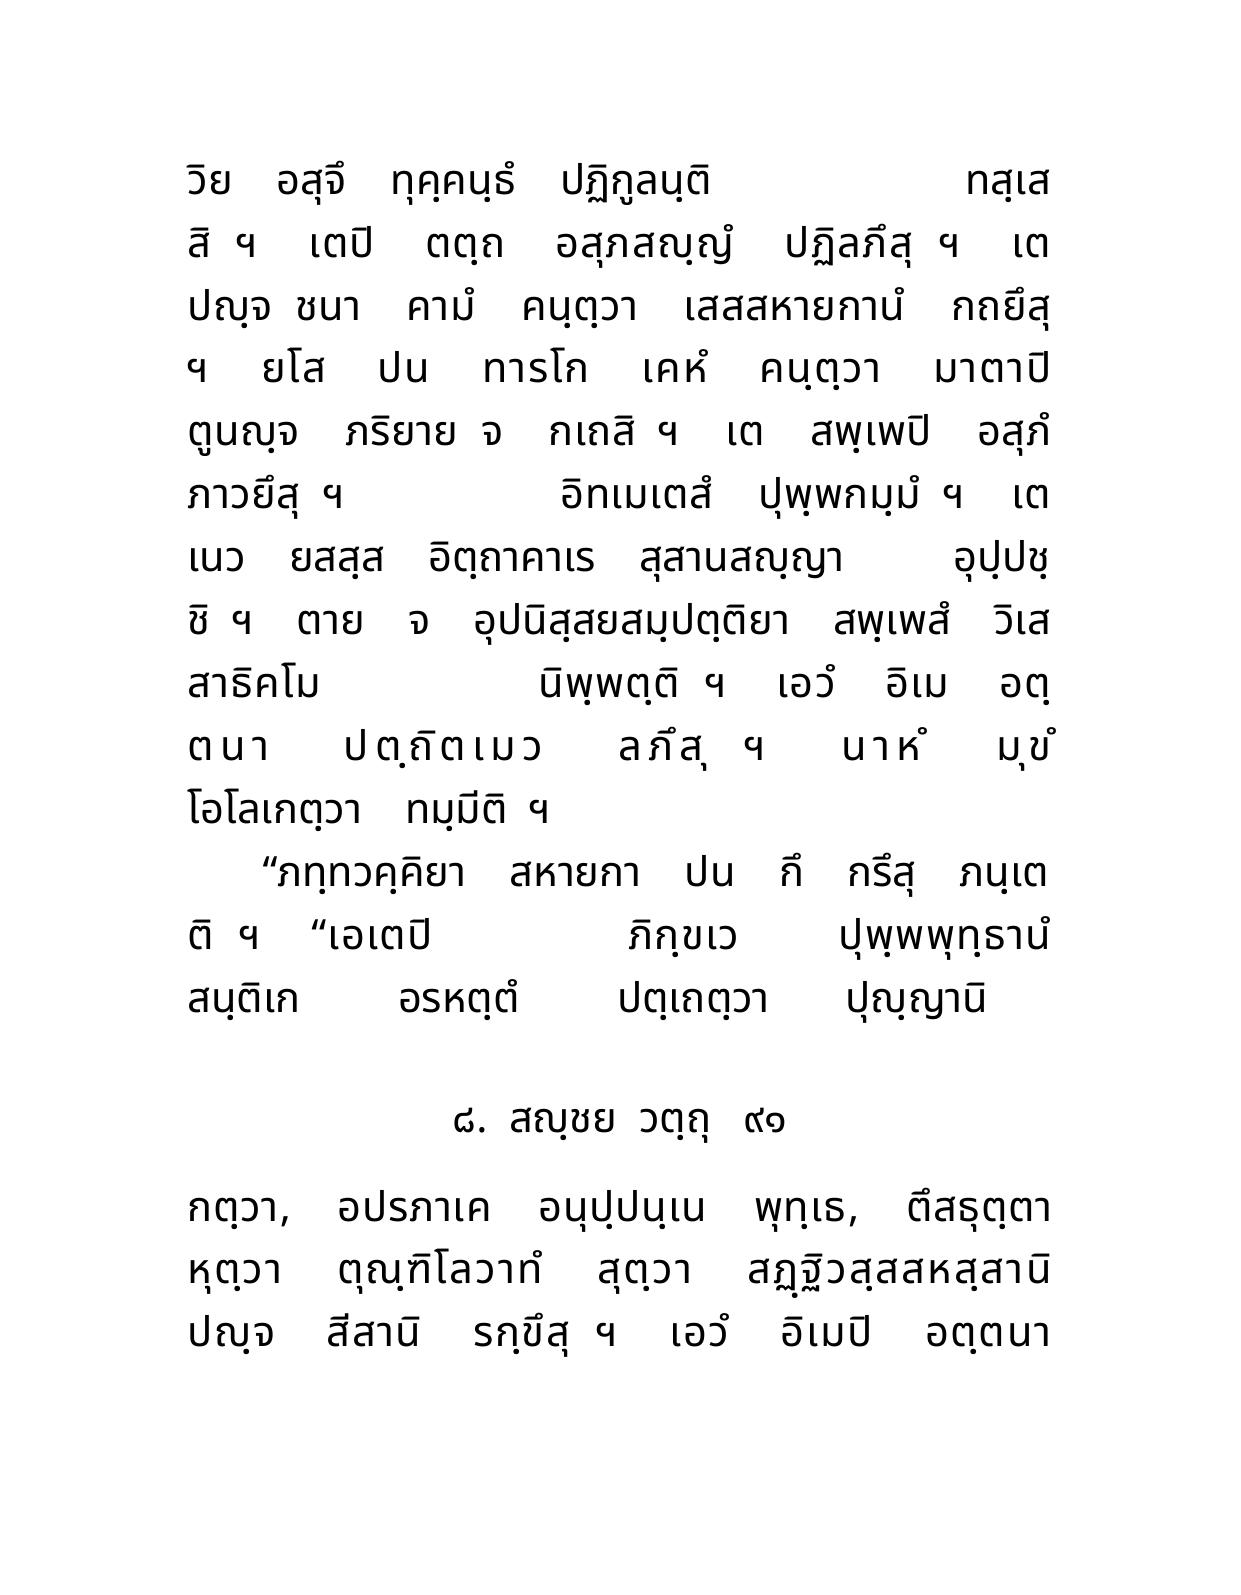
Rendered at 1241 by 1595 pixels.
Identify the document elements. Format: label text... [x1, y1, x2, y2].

text ๘. สญฺชย วตฺถุ ๙๑ [187, 1088, 1053, 1151]
text “ภทฺทวคฺคิยา สหายกา ปน กึ กรึสุ ภนฺเตติ ฯ “เอเตปิ ภิกฺขเว ปุพฺพพุทฺธานํ สนฺติเก อรหตฺตํ ปตฺเถตฺวา ปุญฺญานิ [187, 842, 1053, 1031]
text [187, 150, 1053, 842]
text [187, 1176, 1053, 1366]
